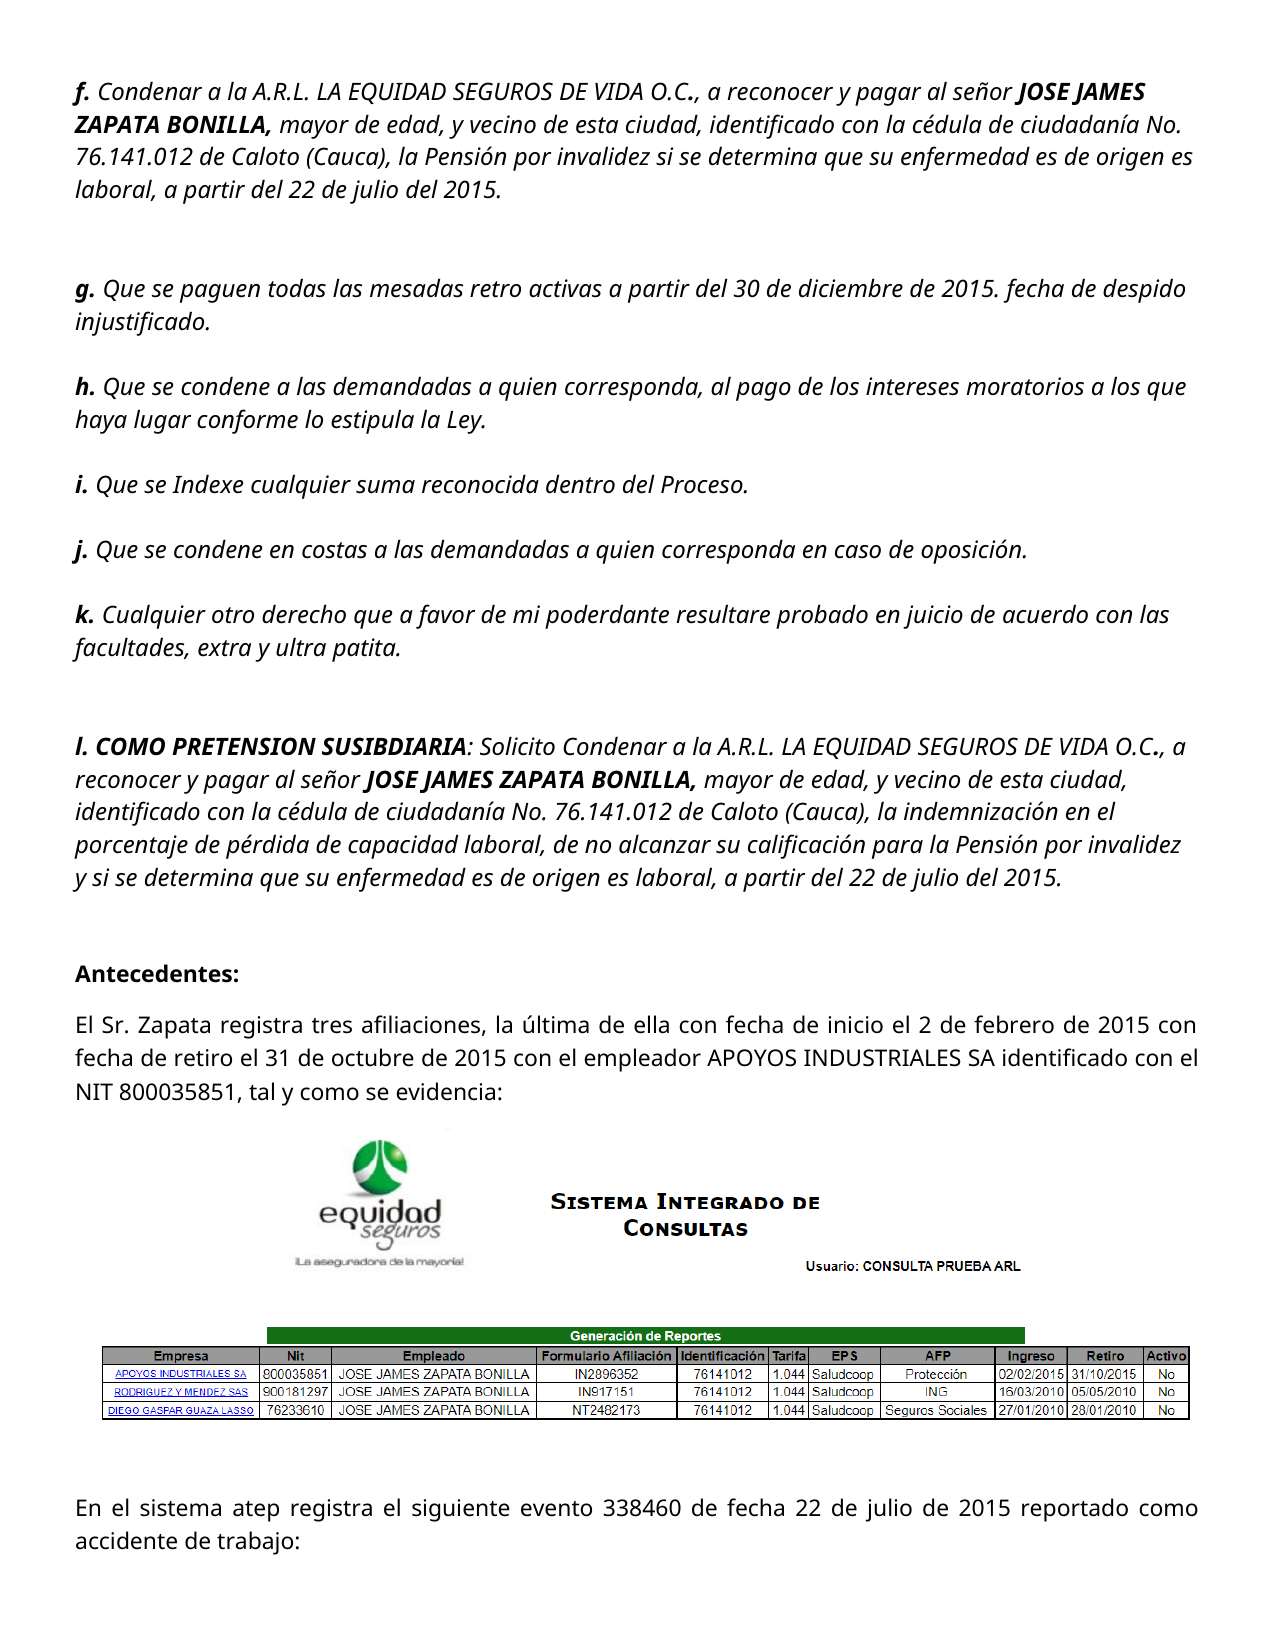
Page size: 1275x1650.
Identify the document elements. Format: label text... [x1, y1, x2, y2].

text j. Que se condene en costas a las demandadas a quien corresponda en caso de oposición. [75, 533, 1200, 566]
picture [75, 1126, 1200, 1423]
text f. Condenar a la A.R.L. LA EQUIDAD SEGUROS DE VIDA O.C., a reconocer y pagar al señor JOSE JAMES ZAPATA BONILLA, mayor de edad, y vecino de esta ciudad, identificado con la cédula de ciudadanía No. 76.141.012 de Caloto (Cauca), la Pensión por invalidez si se determina que su enfermedad es de origen es laboral, a partir del 22 de julio del 2015. [75, 75, 1200, 205]
text i. Que se Indexe cualquier suma reconocida dentro del Proceso. [75, 468, 1200, 500]
text En el sistema atep registra el siguiente evento 338460 de fecha 22 de julio de 2015 reportado como accidente de trabajo: [75, 1491, 1200, 1556]
text h. Que se condene a las demandadas a quien corresponda, al pago de los intereses moratorios a los que haya lugar conforme lo estipula la Ley. [75, 370, 1200, 435]
text Antecedentes: [75, 958, 1200, 989]
text g. Que se paguen todas las mesadas retro activas a partir del 30 de diciembre de 2015. fecha de despido injustificado. [75, 272, 1200, 337]
text El Sr. Zapata registra tres afiliaciones, la última de ella con fecha de inicio el 2 de febrero de 2015 con fecha de retiro el 31 de octubre de 2015 con el empleador APOYOS INDUSTRIALES SA identificado con el NIT 800035851, tal y como se evidencia: [75, 1009, 1200, 1107]
text k. Cualquier otro derecho que a favor de mi poderdante resultare probado en juicio de acuerdo con las facultades, extra y ultra patita. [75, 598, 1200, 663]
text l. COMO PRETENSION SUSIBDIARIA: Solicito Condenar a la A.R.L. LA EQUIDAD SEGUROS DE VIDA O.C., a reconocer y pagar al señor JOSE JAMES ZAPATA BONILLA, mayor de edad, y vecino de esta ciudad, identificado con la cédula de ciudadanía No. 76.141.012 de Caloto (Cauca), la indemnización en el porcentaje de pérdida de capacidad laboral, de no alcanzar su calificación para la Pensión por invalidez y si se determina que su enfermedad es de origen es laboral, a partir del 22 de julio del 2015. [75, 730, 1200, 893]
